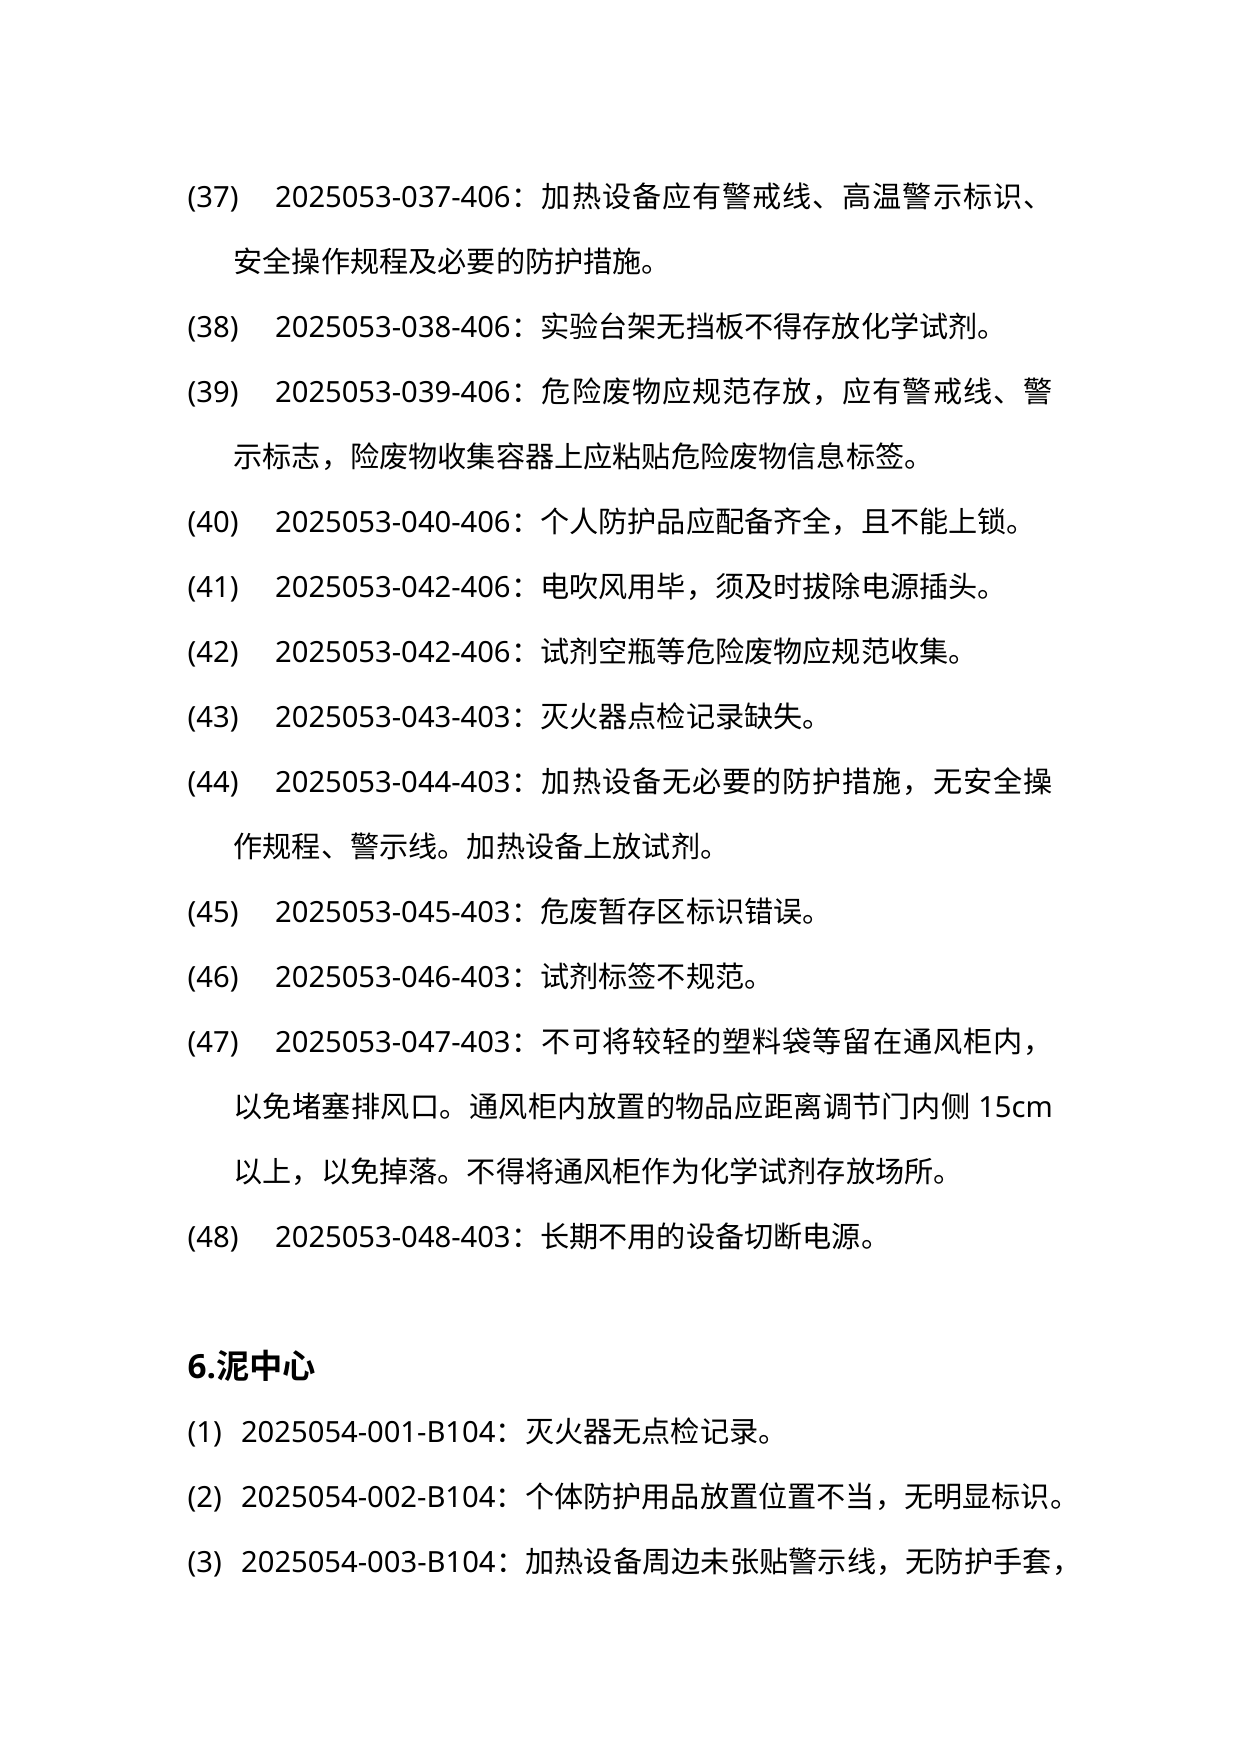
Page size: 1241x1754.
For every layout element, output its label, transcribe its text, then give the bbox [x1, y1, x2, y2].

list 2025054-002-B104：个体防护用品放置位置不当，无明显标识。 [187, 1462, 1053, 1527]
list 2025053-048-403：长期不用的设备切断电源。 [187, 1202, 1053, 1267]
list 2025053-042-406：电吹风用毕，须及时拔除电源插头。 [187, 552, 1053, 617]
list 2025053-037-406：加热设备应有警戒线、高温警示标识、安全操作规程及必要的防护措施。 [187, 162, 1053, 292]
list 2025053-045-403：危废暂存区标识错误。 [187, 877, 1053, 942]
list 2025053-040-406：个人防护品应配备齐全，且不能上锁。 [187, 487, 1053, 552]
list 2025053-047-403：不可将较轻的塑料袋等留在通风柜内，以免堵塞排风口。通风柜内放置的物品应距离调节门内侧 15cm以上，以免掉落。不得将通风柜作为化学试剂存放场所。 [187, 1007, 1053, 1202]
list 2025053-038-406：实验台架无挡板不得存放化学试剂。 [187, 292, 1053, 357]
text 6.泥中心 [187, 1332, 1053, 1397]
list 2025053-044-403：加热设备无必要的防护措施，无安全操作规程、警示线。加热设备上放试剂。 [187, 747, 1053, 877]
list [187, 1527, 1053, 1592]
list 2025054-001-B104：灭火器无点检记录。 [187, 1397, 1053, 1462]
list 2025053-046-403：试剂标签不规范。 [187, 942, 1053, 1007]
list 2025053-042-406：试剂空瓶等危险废物应规范收集。 [187, 617, 1053, 682]
list 2025053-039-406：危险废物应规范存放，应有警戒线、警示标志，险废物收集容器上应粘贴危险废物信息标签。 [187, 357, 1053, 487]
list 2025053-043-403：灭火器点检记录缺失。 [187, 682, 1053, 747]
